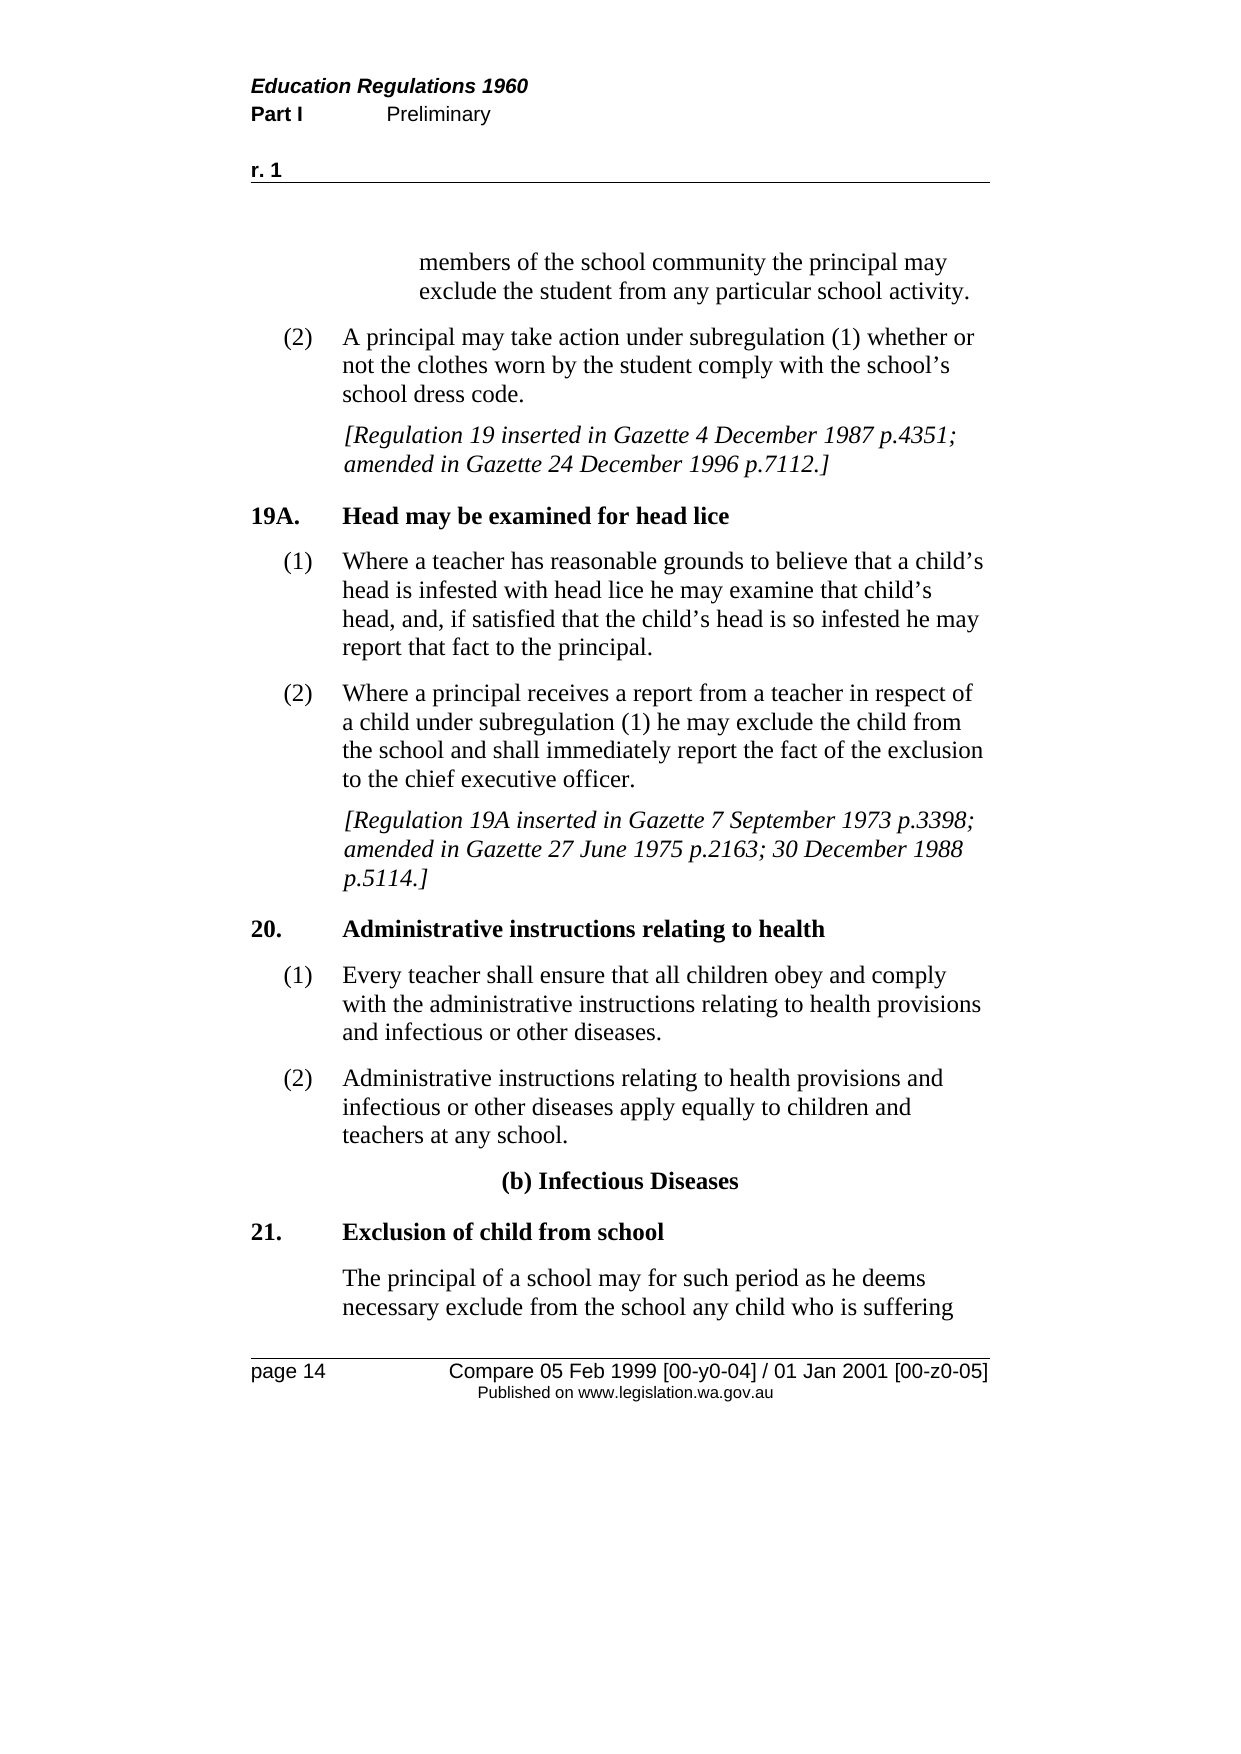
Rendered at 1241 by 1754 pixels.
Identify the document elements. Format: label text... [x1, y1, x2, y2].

text (2) Administrative instructions relating to health provisions and infectious or other diseases apply equally to children and teachers at any school. [251, 1063, 990, 1149]
subtitle 21. Exclusion of child from school [251, 1217, 990, 1246]
subtitle 19A. Head may be examined for head lice [251, 501, 990, 529]
text (2) Where a principal receives a report from a teacher in respect of a child under subregulation (1) he may exclude the child from the school and shall immediately report the fact of the exclusion to the chief executive officer. [251, 678, 990, 793]
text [251, 247, 990, 305]
text (2) A principal may take action under subregulation (1) whether or not the clothes worn by the student comply with the school’s school dress code. [251, 322, 990, 408]
text [Regulation 19 inserted in Gazette 4 December 1987 p.4351; amended in Gazette 24 December 1996 p.7112.] [251, 420, 990, 478]
subtitle 20. Administrative instructions relating to health [251, 914, 990, 943]
text [Regulation 19A inserted in Gazette 7 September 1973 p.3398; amended in Gazette 27 June 1975 p.2163; 30 December 1988 p.5114.] [251, 805, 990, 892]
text (1) Where a teacher has reasonable grounds to believe that a child’s head is infested with head lice he may examine that child’s head, and, if satisfied that the child’s head is so infested he may report that fact to the principal. [251, 546, 990, 661]
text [251, 1263, 990, 1320]
text (1) Every teacher shall ensure that all children obey and comply with the administrative instructions relating to health provisions and infectious or other diseases. [251, 960, 990, 1046]
subtitle (b) Infectious Diseases [251, 1166, 990, 1194]
